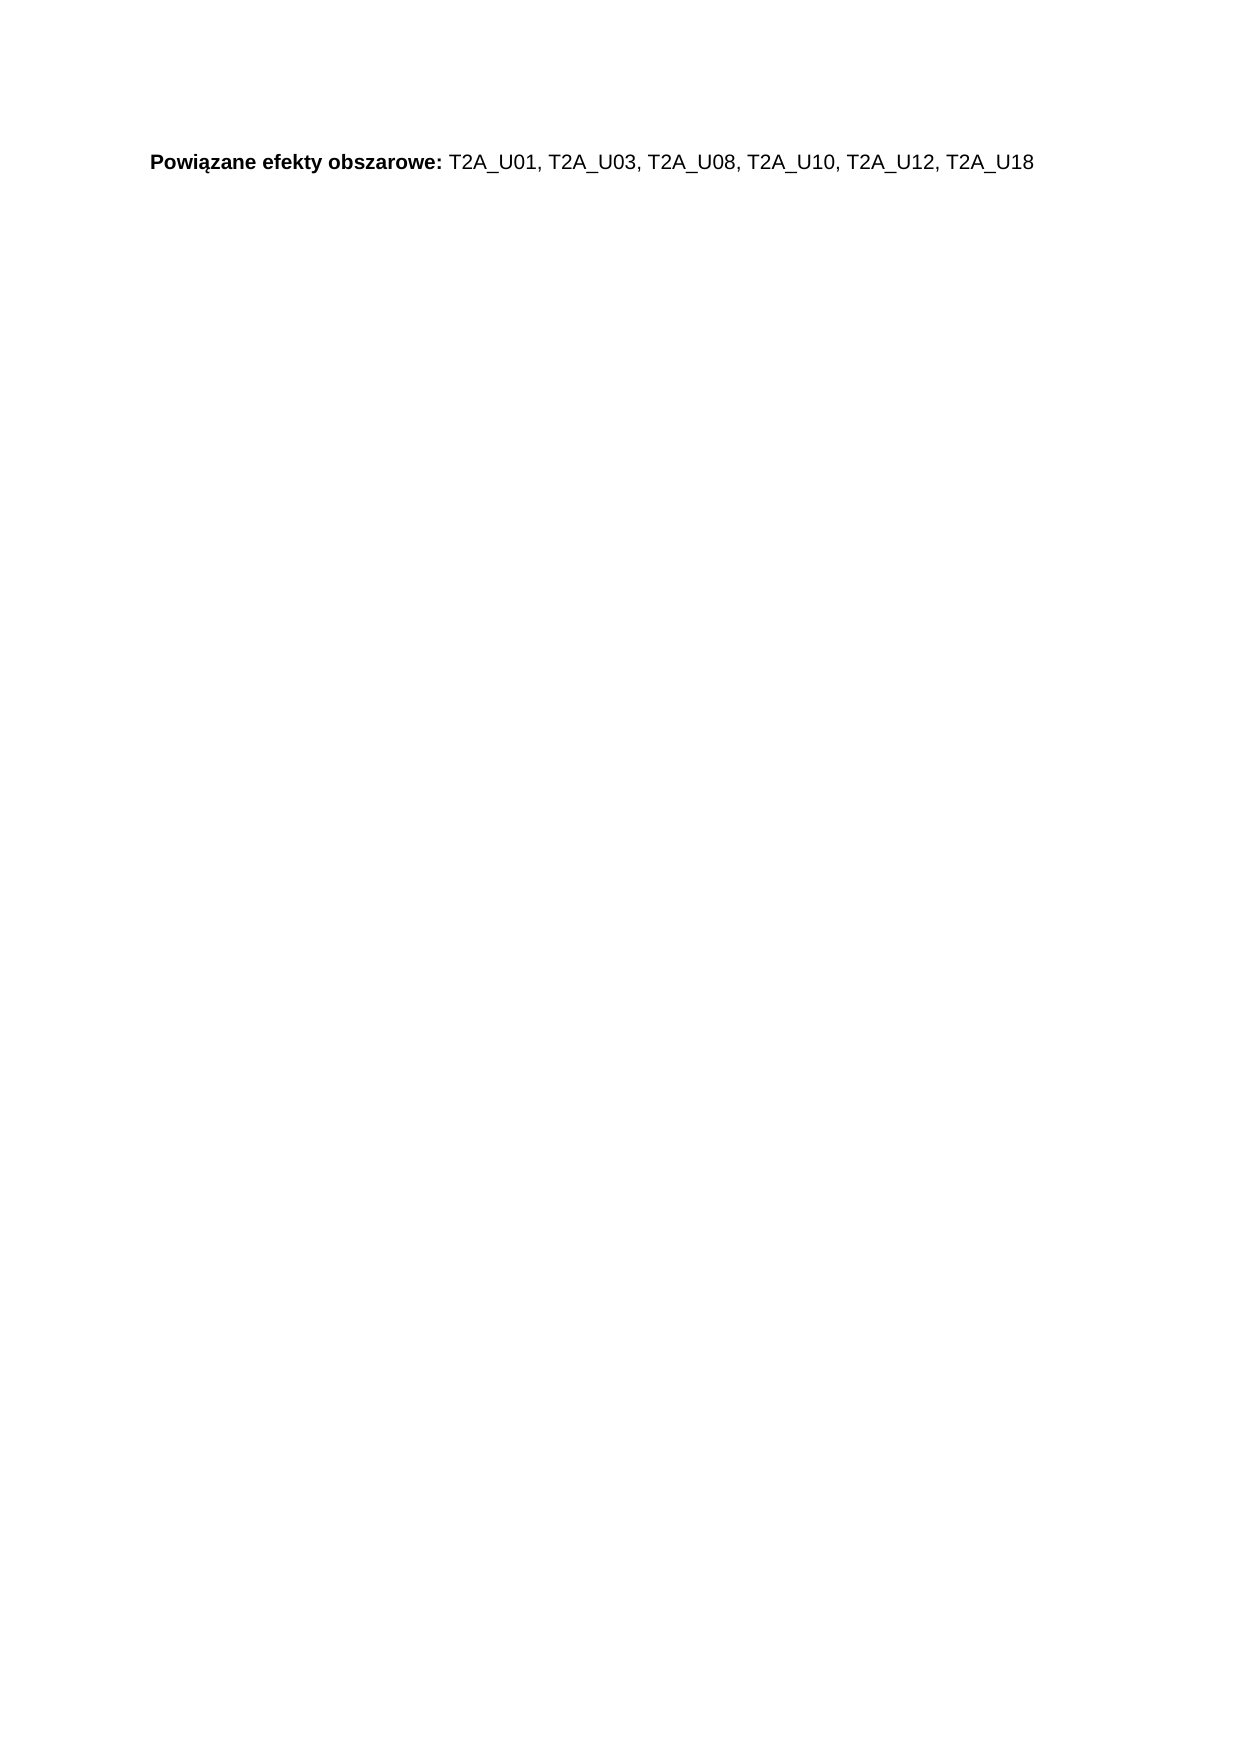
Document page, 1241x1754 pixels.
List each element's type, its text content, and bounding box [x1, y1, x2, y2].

text Powiązane efekty obszarowe: T2A_U01, T2A_U03, T2A_U08, T2A_U10, T2A_U12, T2A_U18 [150, 150, 1090, 174]
